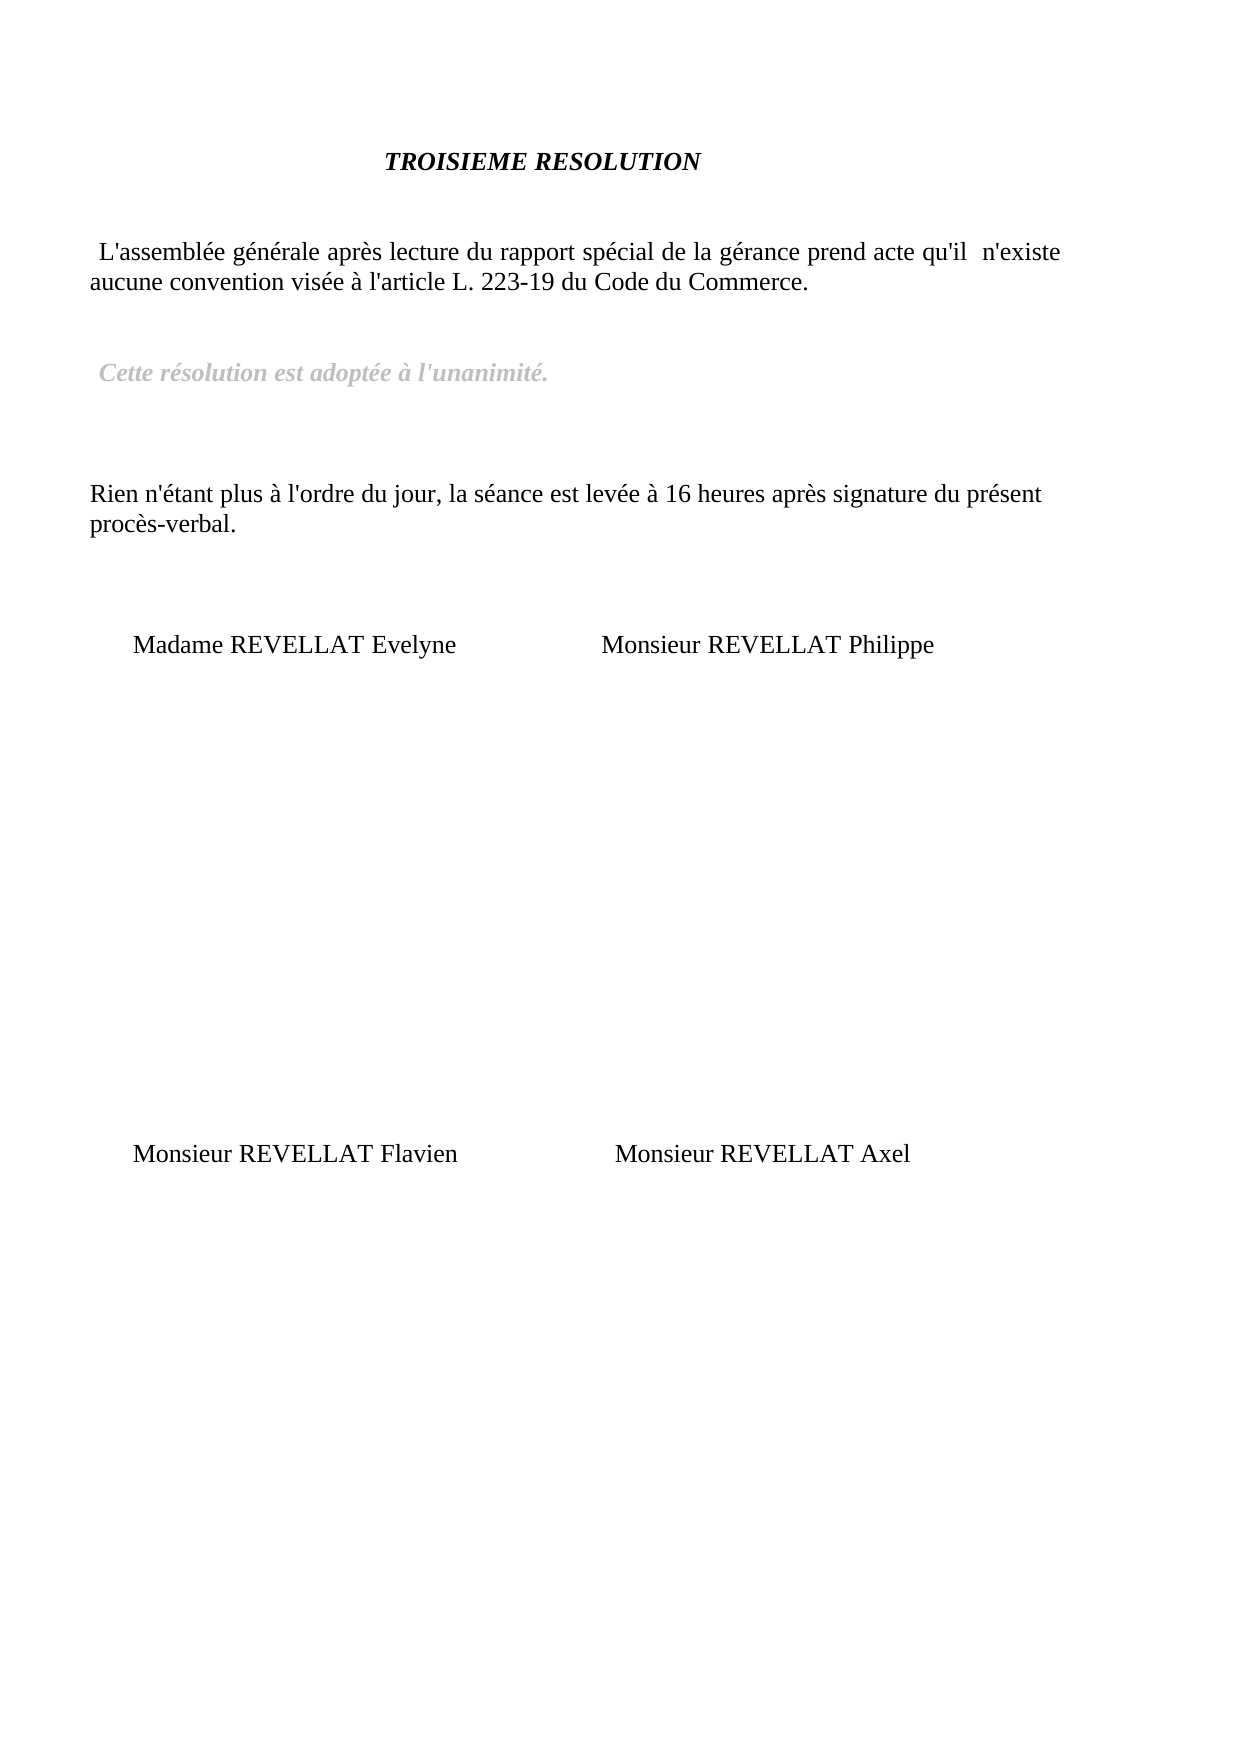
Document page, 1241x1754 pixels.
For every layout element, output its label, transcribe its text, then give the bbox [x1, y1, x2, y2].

text Madame REVELLAT Evelyne Monsieur REVELLAT Philippe [133, 629, 1071, 659]
text L'assemblée générale après lecture du rapport spécial de la gérance prend acte qu'il n'existe aucune convention visée à l'article L. 223-19 du Code du Commerce. [89, 236, 1068, 296]
text Rien n'étant plus à l'ordre du jour, la séance est levée à 16 heures après signature du présent procès-verbal. [89, 478, 1060, 538]
text TROISIEME RESOLUTION [110, 146, 977, 176]
text Monsieur REVELLAT Flavien Monsieur REVELLAT Axel [133, 1138, 1071, 1168]
text Cette résolution est adoptée à l'unanimité. [99, 357, 1071, 387]
